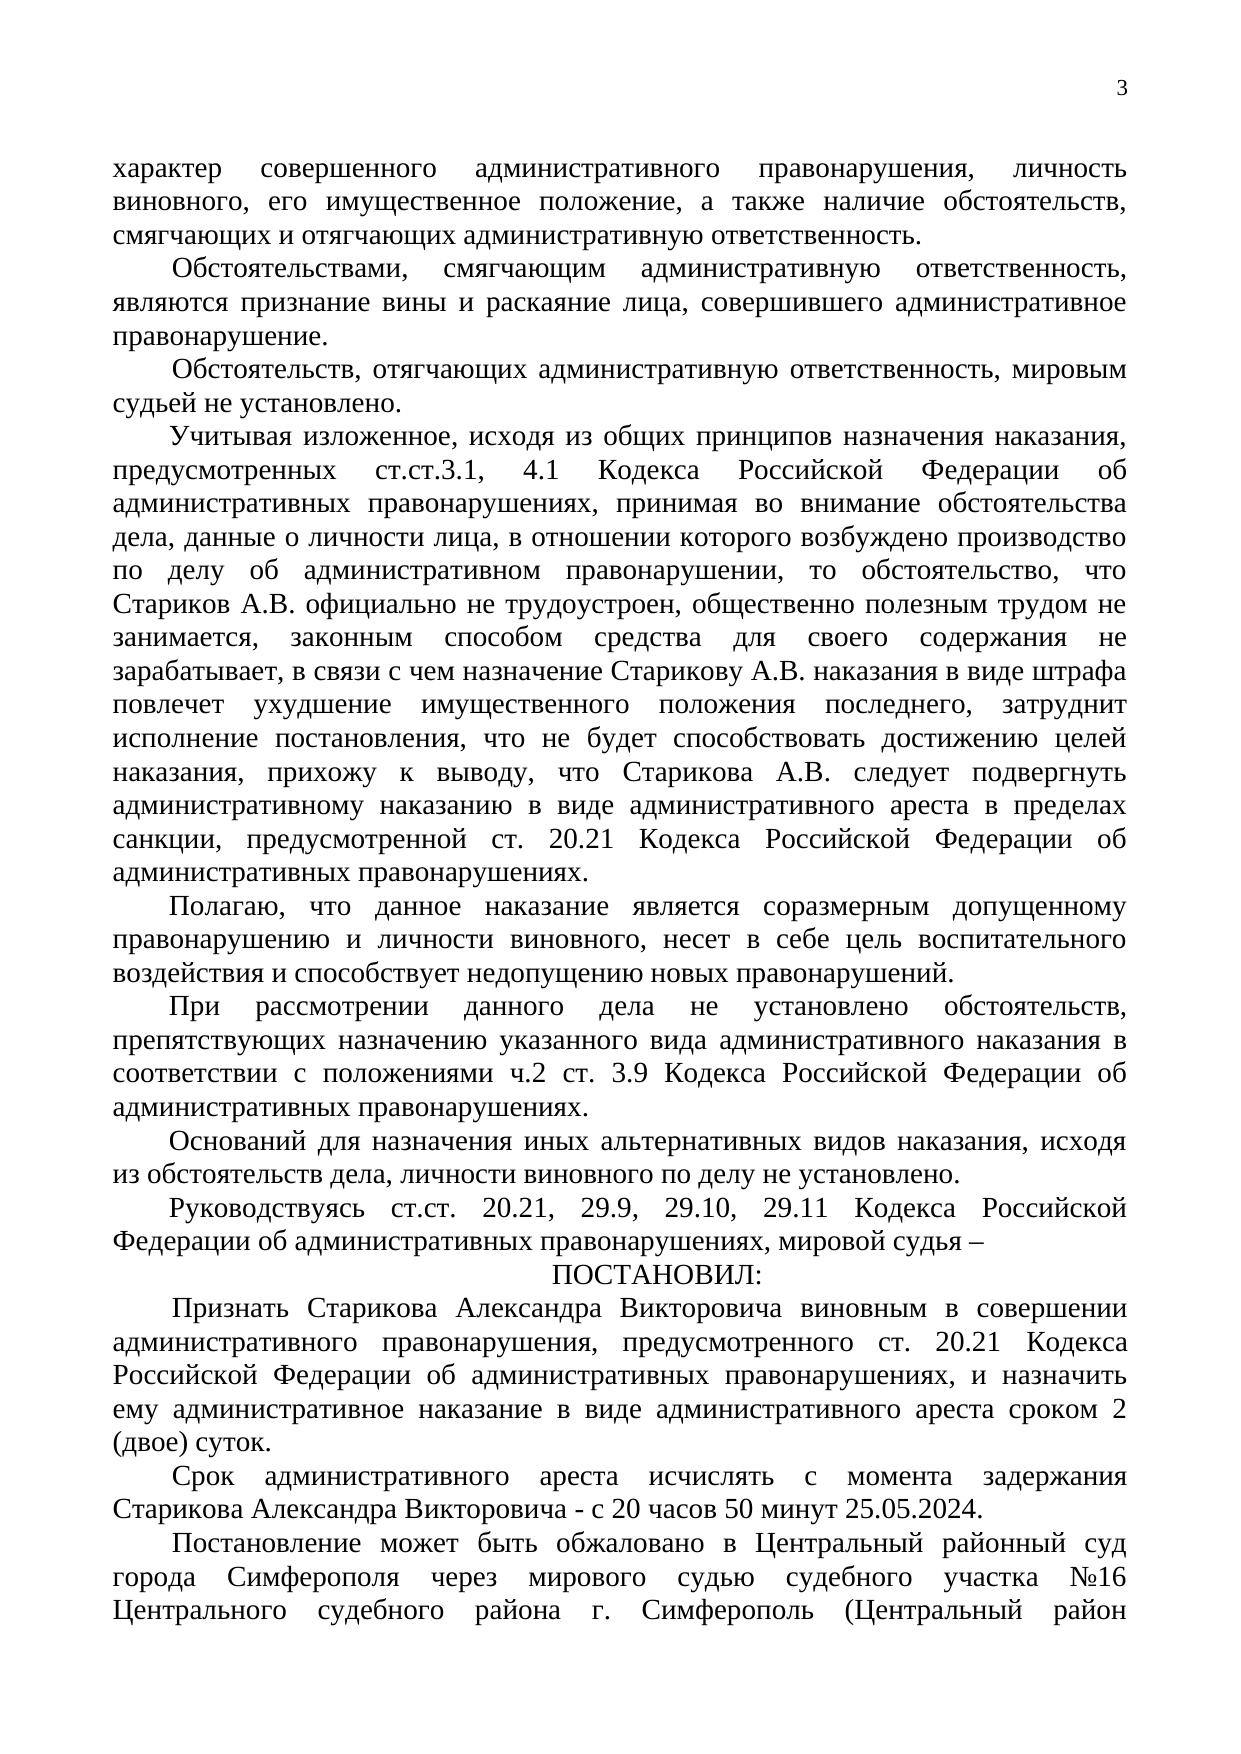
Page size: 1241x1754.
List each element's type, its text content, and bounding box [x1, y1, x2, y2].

text Срок административного ареста исчислять с момента задержания Старикова Александра Викторовича - с 20 часов 50 минут 25.05.2024. [112, 1458, 1128, 1525]
text Признать Старикова Александра Викторовича виновным в совершении административного правонарушения, предусмотренного ст. 20.21 Кодекса Российской Федерации об административных правонарушениях, и назначить ему административное наказание в виде административного ареста сроком 2 (двое) суток. [112, 1290, 1128, 1458]
text Обстоятельств, отягчающих административную ответственность, мировым судьей не установлено. [112, 351, 1128, 418]
text Руководствуясь ст.ст. 20.21, 29.9, 29.10, 29.11 Кодекса Российской Федерации об административных правонарушениях, мировой судья – [112, 1190, 1128, 1257]
text При рассмотрении данного дела не установлено обстоятельств, препятствующих назначению указанного вида административного наказания в соответствии с положениями ч.2 ст. 3.9 Кодекса Российской Федерации об административных правонарушениях. [112, 988, 1128, 1123]
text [112, 150, 1128, 251]
text Полагаю, что данное наказание является соразмерным допущенному правонарушению и личности виновного, несет в себе цель воспитательного воздействия и способствует недопущению новых правонарушений. [112, 888, 1128, 988]
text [112, 1525, 1128, 1626]
text Оснований для назначения иных альтернативных видов наказания, исходя из обстоятельств дела, личности виновного по делу не установлено. [112, 1123, 1128, 1190]
text ПОСТАНОВИЛ: [112, 1257, 1128, 1290]
text Учитывая изложенное, исходя из общих принципов назначения наказания, предусмотренных ст.ст.3.1, 4.1 Кодекса Российской Федерации об административных правонарушениях, принимая во внимание обстоятельства дела, данные о личности лица, в отношении которого возбуждено производство по делу об административном правонарушении, то обстоятельство, что Стариков А.В. официально не трудоустроен, общественно полезным трудом не занимается, законным способом средства для своего содержания не зарабатывает, в связи с чем назначение Старикову А.В. наказания в виде штрафа повлечет ухудшение имущественного положения последнего, затруднит исполнение постановления, что не будет способствовать достижению целей наказания, прихожу к выводу, что Старикова А.В. следует подвергнуть административному наказанию в виде административного ареста в пределах санкции, предусмотренной ст. 20.21 Кодекса Российской Федерации об административных правонарушениях. [112, 418, 1128, 888]
text Обстоятельствами, смягчающим административную ответственность, являются признание вины и раскаяние лица, совершившего административное правонарушение. [112, 251, 1128, 351]
